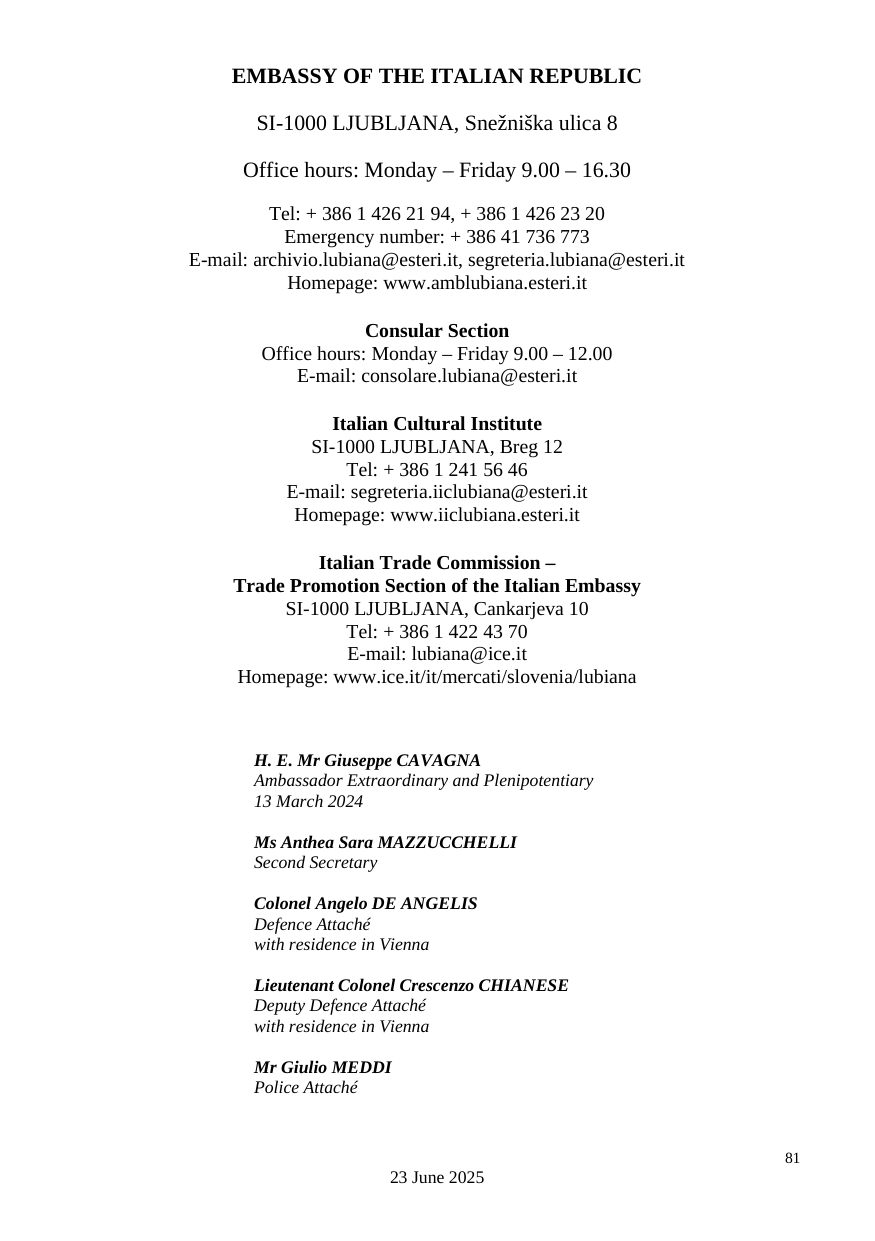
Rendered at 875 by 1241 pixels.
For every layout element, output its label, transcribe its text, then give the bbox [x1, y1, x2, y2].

text Tel: + 386 1 426 21 94, + 386 1 426 23 20 [77, 202, 797, 225]
text Tel: + 386 1 241 56 46 [77, 458, 797, 481]
text Deputy Defence Attaché [77, 995, 797, 1016]
text Homepage: www.amblubiana.esteri.it [77, 271, 797, 294]
text with residence in Vienna [77, 1016, 797, 1036]
text E-mail: segreteria.iiclubiana@esteri.it [77, 481, 797, 503]
text Italian Trade Commission – [77, 551, 797, 574]
text H. E. Mr Giuseppe CAVAGNA [254, 750, 797, 770]
text EMBASSY OF THE ITALIAN REPUBLIC [77, 63, 797, 88]
text Mr Giulio MEDDI [254, 1057, 797, 1077]
text Italian Cultural Institute [77, 412, 797, 435]
text Consular Section [77, 319, 797, 341]
text Office hours: Monday – Friday 9.00 – 16.30 [77, 157, 797, 183]
text E-mail: consolare.lubiana@esteri.it [77, 364, 797, 387]
text Ms Anthea Sara MAZZUCCHELLI [254, 832, 797, 852]
text SI-1000 LJUBLJANA, Cankarjeva 10 [77, 597, 797, 619]
text Ambassador Extraordinary and Plenipotentiary [77, 770, 797, 791]
text with residence in Vienna [77, 934, 797, 954]
text E-mail: archivio.lubiana@esteri.it, segreteria.lubiana@esteri.it [77, 248, 797, 271]
text Defence Attaché [77, 913, 797, 934]
text Tel: + 386 1 422 43 70 [77, 619, 797, 642]
text SI-1000 LJUBLJANA, Snežniška ulica 8 [77, 110, 797, 136]
text Emergency number: + 386 41 736 773 [77, 225, 797, 248]
text Homepage: www.iiclubiana.esteri.it [77, 503, 797, 526]
text 13 March 2024 [77, 791, 797, 811]
text SI-1000 LJUBLJANA, Breg 12 [77, 435, 797, 458]
text Colonel Angelo DE ANGELIS [254, 893, 797, 913]
text Second Secretary [77, 852, 797, 872]
text Police Attaché [77, 1077, 797, 1097]
text Office hours: Monday – Friday 9.00 – 12.00 [77, 341, 797, 364]
text Trade Promotion Section of the Italian Embassy [77, 574, 797, 597]
text E-mail: lubiana@ice.it [77, 642, 797, 665]
text Lieutenant Colonel Crescenzo CHIANESE [254, 975, 797, 995]
text Homepage: www.ice.it/it/mercati/slovenia/lubiana [77, 665, 797, 688]
